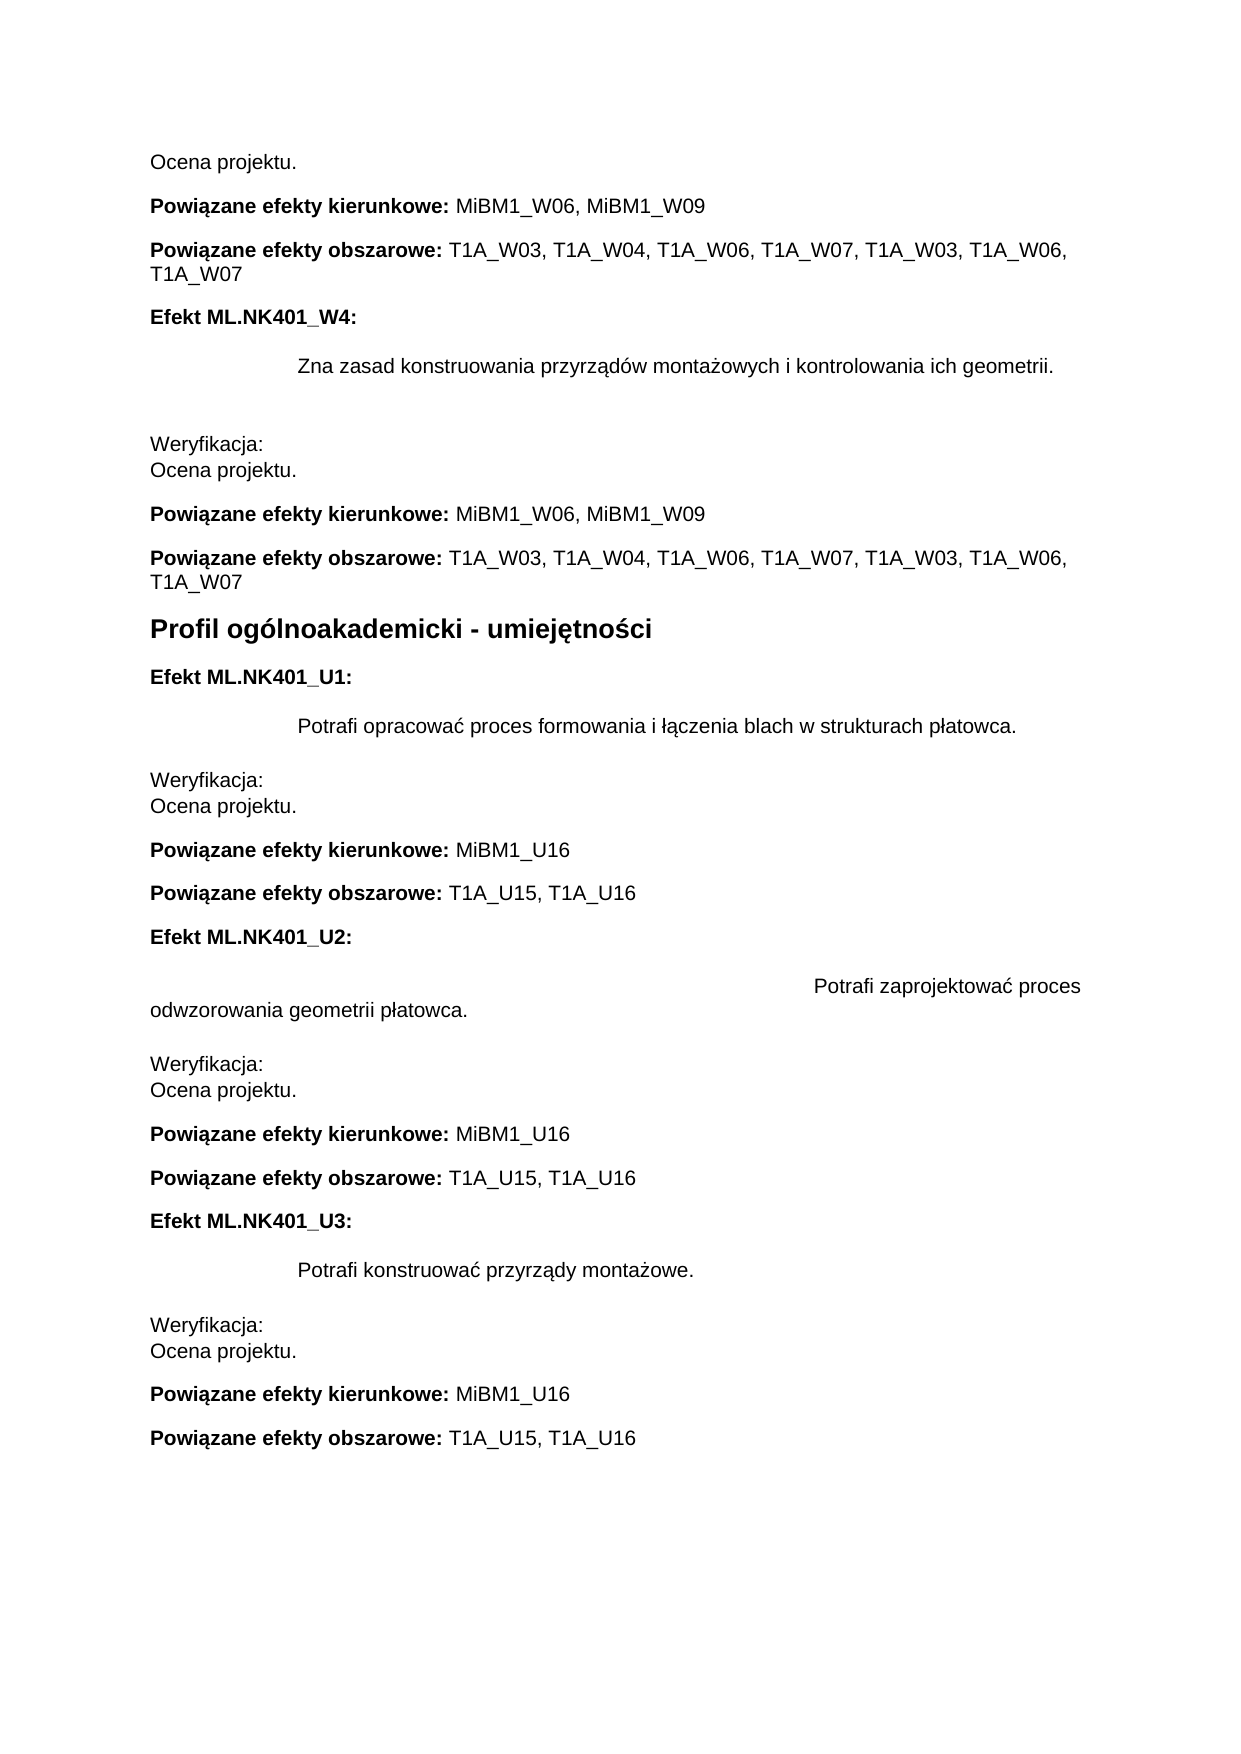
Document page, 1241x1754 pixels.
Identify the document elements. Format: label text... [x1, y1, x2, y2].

text Powiązane efekty kierunkowe: MiBM1_U16 [150, 1382, 1090, 1406]
text Powiązane efekty obszarowe: T1A_W03, T1A_W04, T1A_W06, T1A_W07, T1A_W03, T1A_W06, T1A_W07 [150, 546, 1090, 594]
text Ocena projektu. [150, 1338, 1090, 1362]
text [150, 237, 1090, 285]
text Weryfikacja: [150, 768, 1090, 792]
text Potrafi zaprojektować proces odwzorowania geometrii płatowca. [150, 950, 1090, 1046]
text Ocena projektu. [150, 1078, 1090, 1102]
text Powiązane efekty kierunkowe: MiBM1_U16 [150, 1122, 1090, 1146]
text Potrafi konstruować przyrządy montażowe. [150, 1234, 1090, 1306]
text Efekt ML.NK401_U2: [150, 925, 1090, 949]
text Powiązane efekty kierunkowe: MiBM1_U16 [150, 837, 1090, 861]
text Ocena projektu. [150, 458, 1090, 482]
text Potrafi opracować proces formowania i łączenia blach w strukturach płatowca. [150, 689, 1090, 761]
subtitle Profil ogólnoakademicki - umiejętności [150, 613, 1090, 645]
text Weryfikacja: [150, 1052, 1090, 1076]
text Weryfikacja: [150, 1312, 1090, 1336]
text Powiązane efekty kierunkowe: MiBM1_W06, MiBM1_W09 [150, 194, 1090, 218]
text Efekt ML.NK401_U3: [150, 1209, 1090, 1233]
text Weryfikacja: [150, 432, 1090, 456]
text Powiązane efekty obszarowe: T1A_U15, T1A_U16 [150, 1426, 1090, 1450]
text Efekt ML.NK401_W4: [150, 305, 1090, 329]
text Powiązane efekty obszarowe: T1A_U15, T1A_U16 [150, 1166, 1090, 1189]
text Ocena projektu. [150, 150, 1090, 174]
text Ocena projektu. [150, 794, 1090, 818]
text Efekt ML.NK401_U1: [150, 664, 1090, 688]
text Powiązane efekty kierunkowe: MiBM1_W06, MiBM1_W09 [150, 502, 1090, 526]
text Powiązane efekty obszarowe: T1A_U15, T1A_U16 [150, 881, 1090, 905]
text Zna zasad konstruowania przyrządów montażowych i kontrolowania ich geometrii. [150, 330, 1090, 426]
